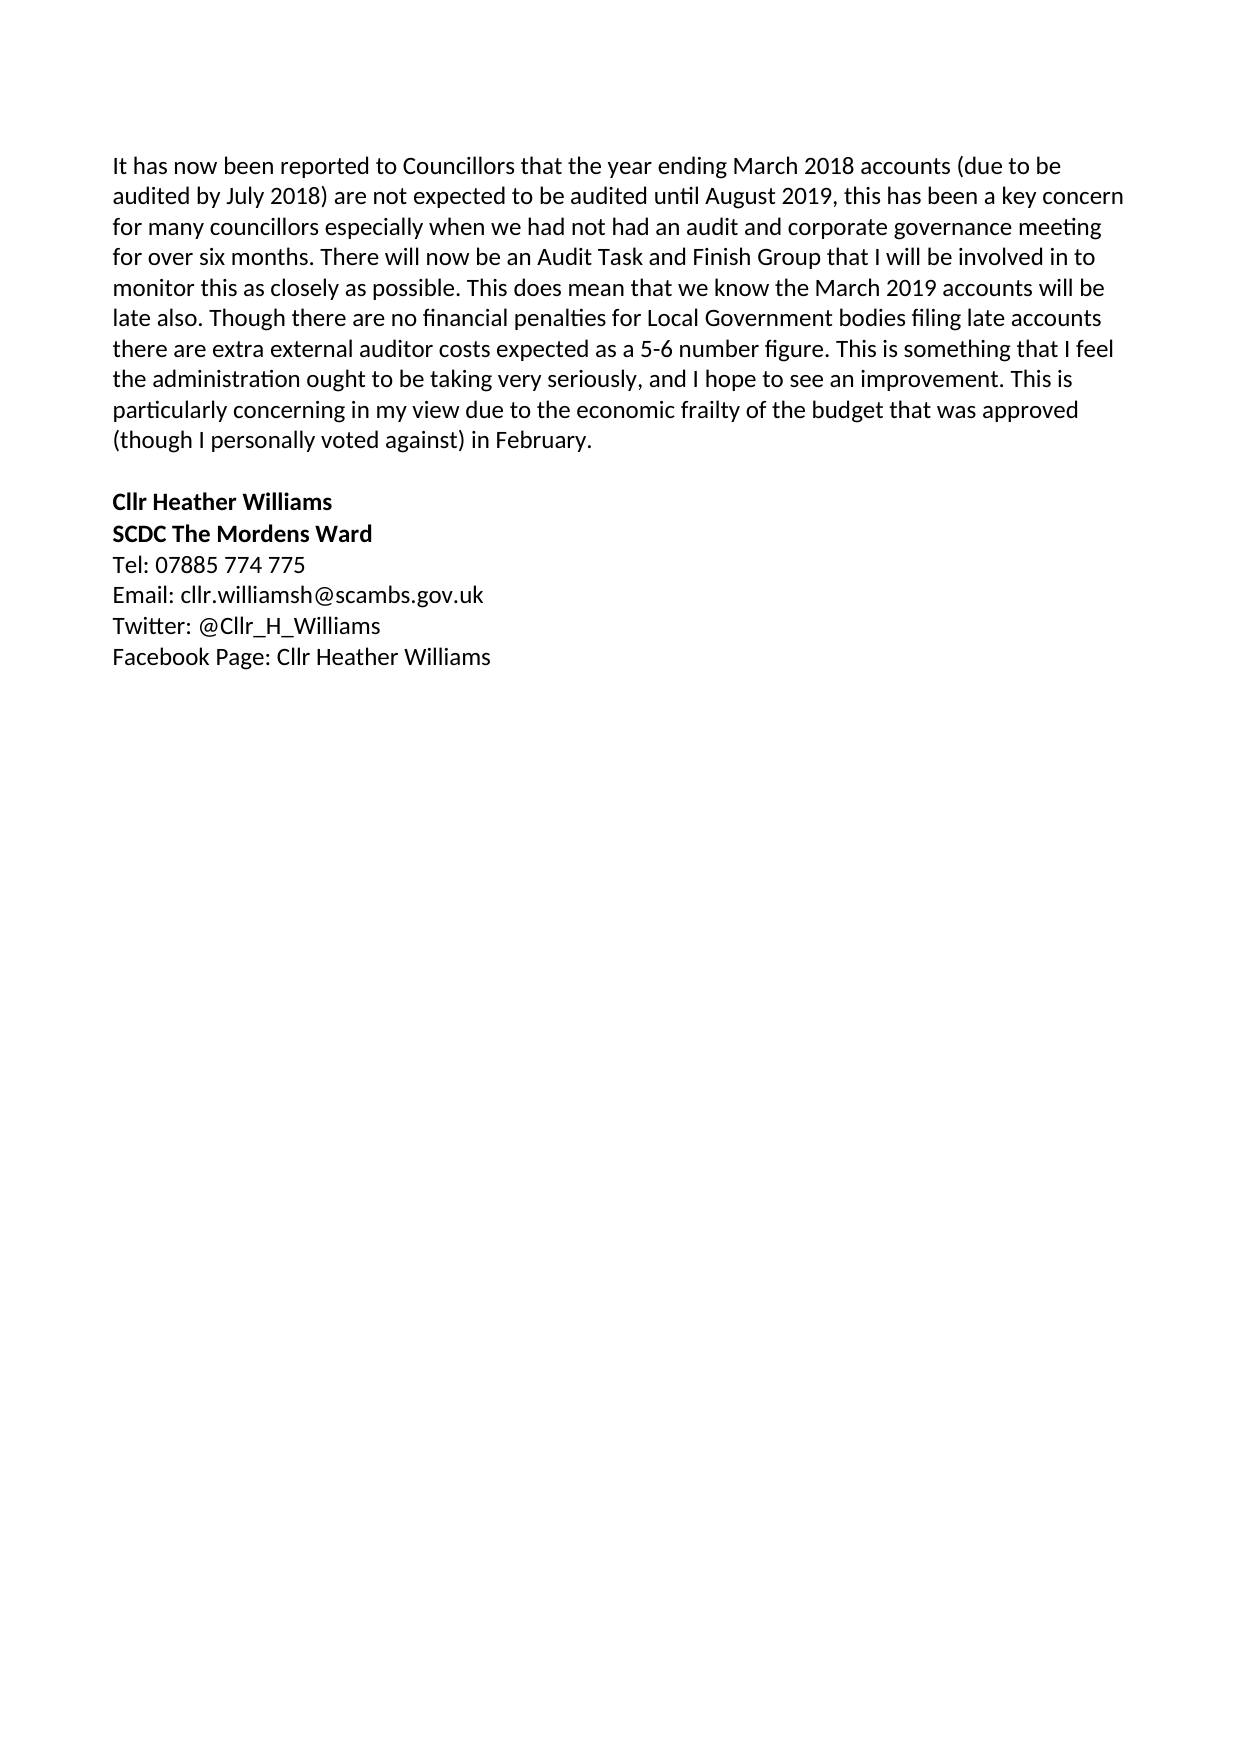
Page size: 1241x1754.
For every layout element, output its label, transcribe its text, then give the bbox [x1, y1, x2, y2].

text Cllr Heather Williams [112, 486, 1128, 516]
text Twitter: @Cllr_H_Williams [112, 610, 1128, 641]
text Email: cllr.williamsh@scambs.gov.uk [112, 580, 1128, 610]
text SCDC The Mordens Ward [112, 519, 1128, 549]
text Facebook Page: Cllr Heather Williams [112, 641, 1128, 671]
text It has now been reported to Councillors that the year ending March 2018 accounts (due to be audited by July 2018) are not expected to be audited until August 2019, this has been a key concern for many councillors especially when we had not had an audit and corporate governance meeting for over six months. There will now be an Audit Task and Finish Group that I will be involved in to monitor this as closely as possible. This does mean that we know the March 2019 accounts will be late also. Though there are no financial penalties for Local Government bodies filing late accounts there are extra external auditor costs expected as a 5-6 number figure. This is something that I feel the administration ought to be taking very seriously, and I hope to see an improvement. This is particularly concerning in my view due to the economic frailty of the budget that was approved (though I personally voted against) in February. [112, 150, 1128, 455]
text Tel: 07885 774 775 [112, 549, 1128, 580]
